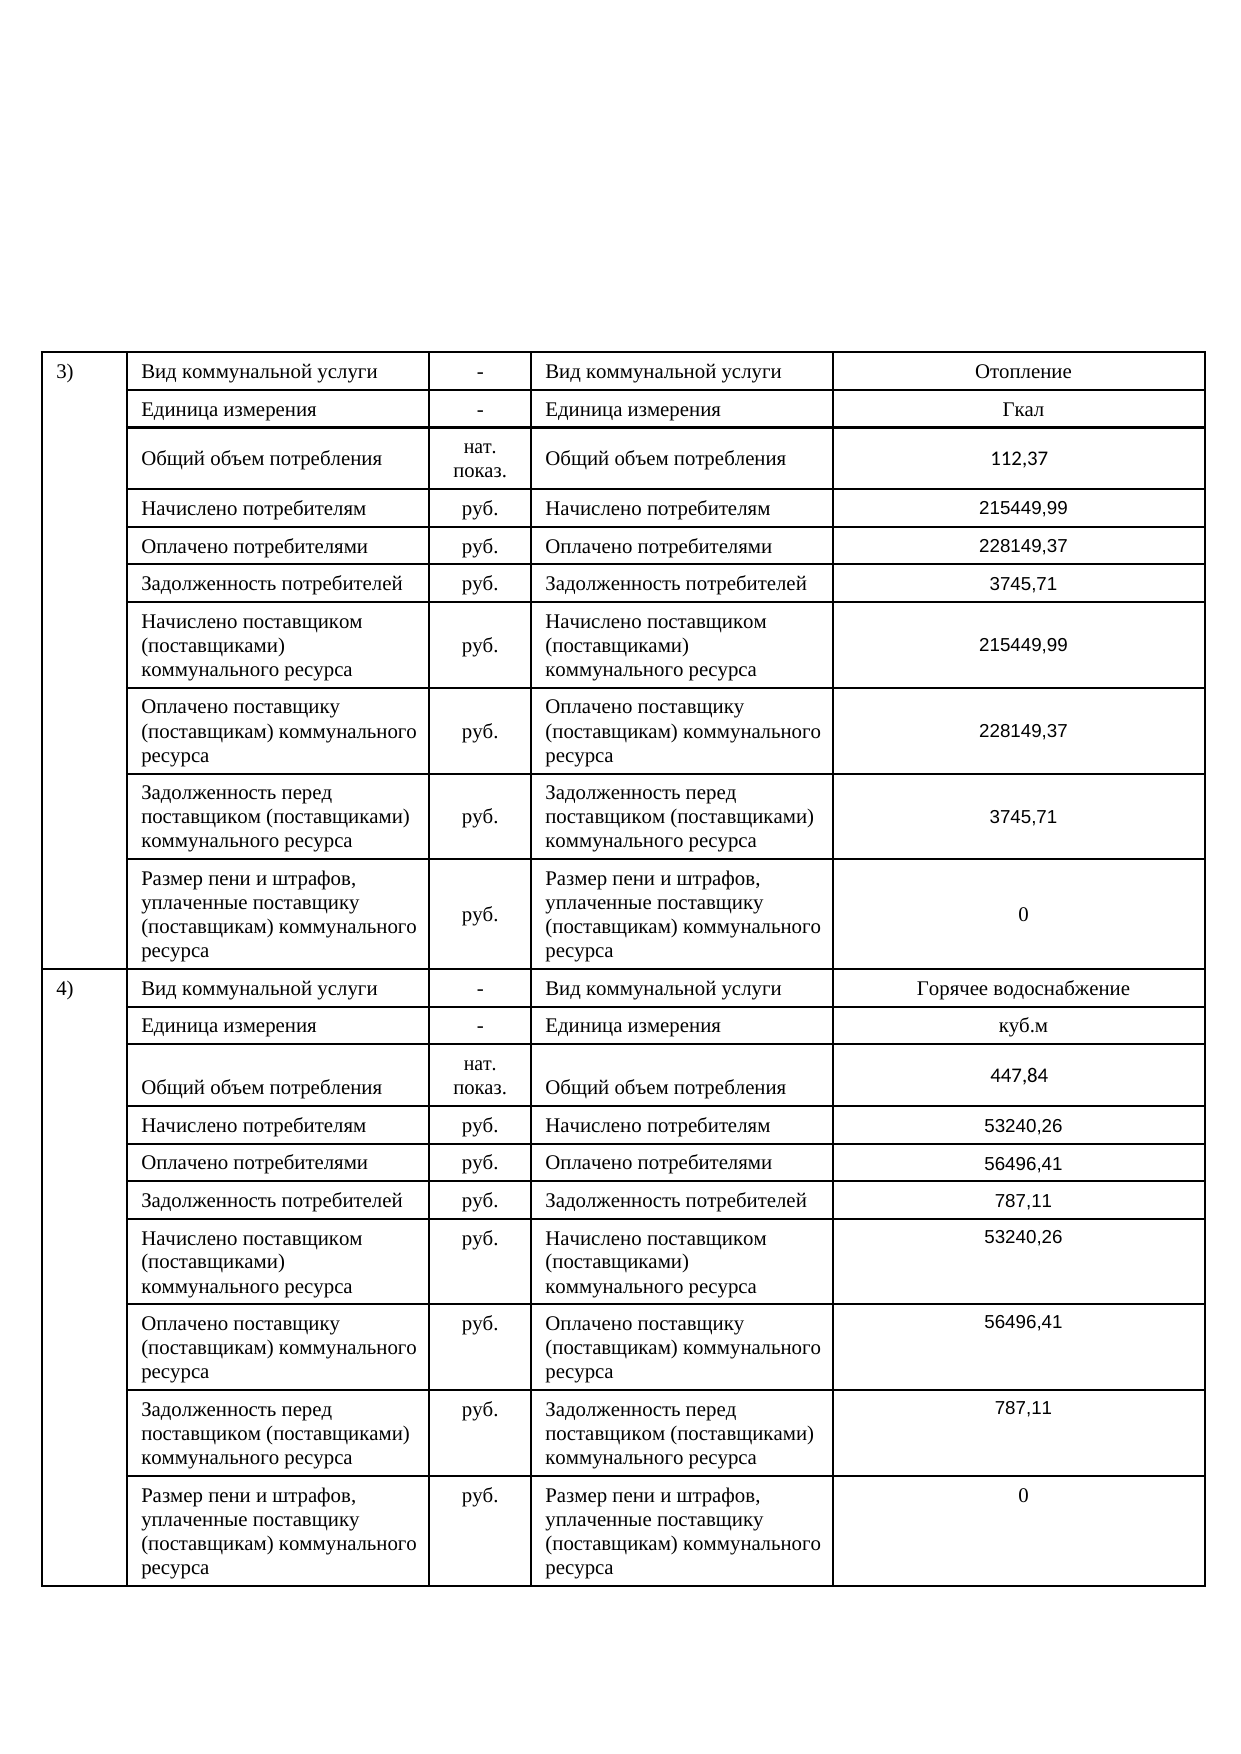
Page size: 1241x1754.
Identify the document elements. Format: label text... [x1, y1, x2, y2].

table_cell руб. [430, 1477, 530, 1584]
table_cell Задолженность потребителей [128, 1182, 428, 1218]
table_cell Вид коммунальной услуги [532, 970, 832, 1006]
table_cell 0 [834, 1477, 1204, 1584]
table_cell 0 [834, 860, 1204, 968]
table_cell руб. [430, 1391, 530, 1475]
table_cell Оплачено потребителями [128, 1145, 428, 1180]
table_cell Общий объем потребления [128, 429, 428, 488]
table_cell руб. [430, 565, 530, 601]
table_cell Начислено потребителям [128, 490, 428, 526]
table_cell 56496,41 [834, 1145, 1204, 1180]
table_cell Оплачено поставщику (поставщикам) коммунального ресурса [532, 689, 832, 772]
table_cell Размер пени и штрафов, уплаченные поставщику (поставщикам) коммунального ресурса [128, 860, 428, 968]
table_cell нат. показ. [430, 429, 530, 488]
table_header 3) [43, 353, 126, 968]
table_cell 3745,71 [834, 565, 1204, 601]
table_cell руб. [430, 860, 530, 968]
table_header Отопление [834, 353, 1204, 389]
table_cell руб. [430, 1305, 530, 1389]
table_cell - [430, 1008, 530, 1043]
table_cell 215449,99 [834, 603, 1204, 687]
table_cell Единица измерения [532, 391, 832, 426]
table_cell Оплачено потребителями [532, 1145, 832, 1180]
table_header Вид коммунальной услуги [532, 353, 832, 389]
table_cell Задолженность потребителей [532, 565, 832, 601]
table_cell Задолженность перед поставщиком (поставщиками) коммунального ресурса [532, 1391, 832, 1475]
table_cell - [430, 391, 530, 426]
table_cell Единица измерения [128, 391, 428, 426]
table_cell нат. показ. [430, 1045, 530, 1105]
table_header - [430, 353, 530, 389]
table_cell Задолженность перед поставщиком (поставщиками) коммунального ресурса [128, 775, 428, 858]
table_cell Начислено поставщиком (поставщиками) коммунального ресурса [532, 1220, 832, 1303]
table_cell - [430, 970, 530, 1006]
table_cell Задолженность потребителей [532, 1182, 832, 1218]
table_cell Общий объем потребления [128, 1045, 428, 1105]
table_cell Оплачено поставщику (поставщикам) коммунального ресурса [128, 689, 428, 772]
table_cell Начислено потребителям [532, 490, 832, 526]
table_cell куб.м [834, 1008, 1204, 1043]
table_cell руб. [430, 689, 530, 772]
table_cell Задолженность перед поставщиком (поставщиками) коммунального ресурса [532, 775, 832, 858]
table_header Вид коммунальной услуги [128, 353, 428, 389]
table_cell 4) [43, 970, 126, 1584]
table_cell Горячее водоснабжение [834, 970, 1204, 1006]
table_cell руб. [430, 1145, 530, 1180]
table_cell 3745,71 [834, 775, 1204, 858]
table_cell Размер пени и штрафов, уплаченные поставщику (поставщикам) коммунального ресурса [128, 1477, 428, 1584]
table_cell Общий объем потребления [532, 1045, 832, 1105]
table_cell Начислено поставщиком (поставщиками) коммунального ресурса [128, 1220, 428, 1303]
table_cell Оплачено потребителями [532, 528, 832, 563]
table_cell Начислено поставщиком (поставщиками) коммунального ресурса [532, 603, 832, 687]
table_cell 447,84 [834, 1045, 1204, 1105]
table_cell 787,11 [834, 1182, 1204, 1218]
table_cell Начислено потребителям [128, 1107, 428, 1142]
table_cell Начислено поставщиком (поставщиками) коммунального ресурса [128, 603, 428, 687]
table_cell 228149,37 [834, 689, 1204, 772]
table_cell руб. [430, 775, 530, 858]
table_cell 112,37 [834, 429, 1204, 488]
table_cell Единица измерения [532, 1008, 832, 1043]
table_cell Размер пени и штрафов, уплаченные поставщику (поставщикам) коммунального ресурса [532, 860, 832, 968]
table_cell руб. [430, 1107, 530, 1142]
table_cell руб. [430, 603, 530, 687]
table_cell руб. [430, 490, 530, 526]
table_cell Оплачено поставщику (поставщикам) коммунального ресурса [128, 1305, 428, 1389]
table_cell Оплачено потребителями [128, 528, 428, 563]
table_cell Оплачено поставщику (поставщикам) коммунального ресурса [532, 1305, 832, 1389]
table_cell 787,11 [834, 1391, 1204, 1475]
table_cell 228149,37 [834, 528, 1204, 563]
table_cell Начислено потребителям [532, 1107, 832, 1142]
table_cell Вид коммунальной услуги [128, 970, 428, 1006]
table_cell Размер пени и штрафов, уплаченные поставщику (поставщикам) коммунального ресурса [532, 1477, 832, 1584]
table_cell Единица измерения [128, 1008, 428, 1043]
table_cell Гкал [834, 391, 1204, 426]
table_cell руб. [430, 1220, 530, 1303]
table_cell руб. [430, 528, 530, 563]
table_cell 53240,26 [834, 1107, 1204, 1142]
table_cell Задолженность перед поставщиком (поставщиками) коммунального ресурса [128, 1391, 428, 1475]
table_cell 215449,99 [834, 490, 1204, 526]
table_cell 53240,26 [834, 1220, 1204, 1303]
table_cell 56496,41 [834, 1305, 1204, 1389]
table_cell руб. [430, 1182, 530, 1218]
table_cell Общий объем потребления [532, 429, 832, 488]
table_cell Задолженность потребителей [128, 565, 428, 601]
